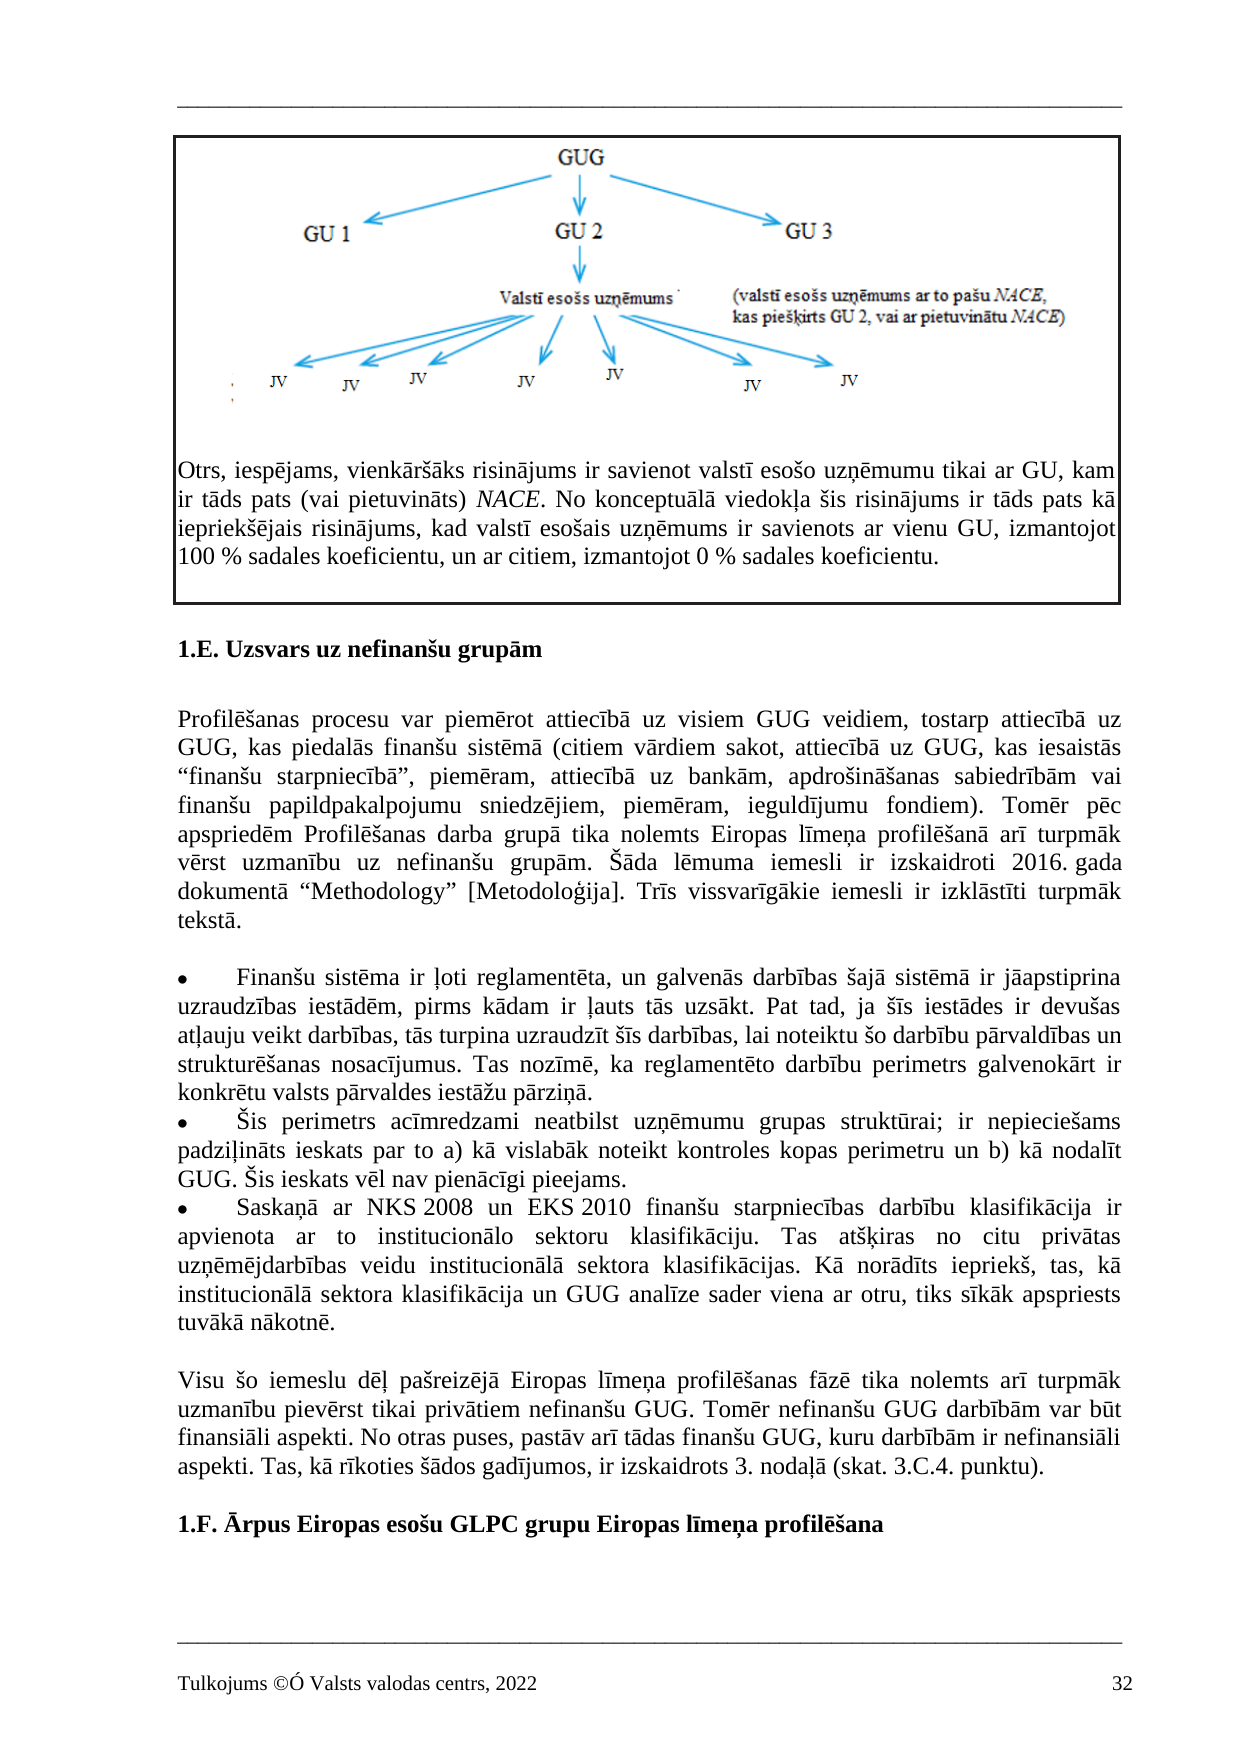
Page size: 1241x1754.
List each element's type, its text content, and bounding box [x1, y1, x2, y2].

list Šis perimetrs acīmredzami neatbilst uzņēmumu grupas struktūrai; ir nepieciešams padziļināts ieskats par to a) kā vislabāk noteikt kontroles kopas perimetru un b) kā nodalīt GUG. Šis ieskats vēl nav pienācīgi pieejams. [177, 1106, 1122, 1192]
text Profilēšanas procesu var piemērot attiecībā uz visiem GUG veidiem, tostarp attiecībā uz GUG, kas piedalās finanšu sistēmā (citiem vārdiem sakot, attiecībā uz GUG, kas iesaistās “finanšu starpniecībā”, piemēram, attiecībā uz bankām, apdrošināšanas sabiedrībām vai finanšu papildpakalpojumu sniedzējiem, piemēram, ieguldījumu fondiem). Tomēr pēc apspriedēm Profilēšanas darba grupā tika nolemts Eiropas līmeņa profilēšanā arī turpmāk vērst uzmanību uz nefinanšu grupām. Šāda lēmuma iemesli ir izskaidroti 2016. gada dokumentā “Methodology” [Metodoloģija]. Trīs vissvarīgākie iemesli ir izklāstīti turpmāk tekstā. [177, 704, 1122, 934]
list Saskaņā ar NKS 2008 un EKS 2010 finanšu starpniecības darbību klasifikācija ir apvienota ar to institucionālo sektoru klasifikāciju. Tas atšķiras no citu privātas uzņēmējdarbības veidu institucionālā sektora klasifikācijas. Kā norādīts iepriekš, tas, kā institucionālā sektora klasifikācija un GUG analīze sader viena ar otru, tiks sīkāk apspriests tuvākā nākotnē. [177, 1192, 1122, 1336]
subtitle 1.E. Uzsvars uz nefinanšu grupām [177, 634, 1122, 662]
subtitle 1.F. Ārpus Eiropas esošu GLPC grupu Eiropas līmeņa profilēšana [177, 1509, 1122, 1537]
list Finanšu sistēma ir ļoti reglamentēta, un galvenās darbības šajā sistēmā ir jāapstiprina uzraudzības iestādēm, pirms kādam ir ļauts tās uzsākt. Pat tad, ja šīs iestādes ir devušas atļauju veikt darbības, tās turpina uzraudzīt šīs darbības, lai noteiktu šo darbību pārvaldības un strukturēšanas nosacījumus. Tas nozīmē, ka reglamentēto darbību perimetrs galvenokārt ir konkrētu valsts pārvaldes iestāžu pārziņā. [177, 962, 1122, 1106]
picture [224, 141, 1070, 427]
text Visu šo iemeslu dēļ pašreizējā Eiropas līmeņa profilēšanas fāzē tika nolemts arī turpmāk uzmanību pievērst tikai privātiem nefinanšu GUG. Tomēr nefinanšu GUG darbībām var būt finansiāli aspekti. No otras puses, pastāv arī tādas finanšu GUG, kuru darbībām ir nefinansiāli aspekti. Tas, kā rīkoties šādos gadījumos, ir izskaidrots 3. nodaļā (skat. 3.C.4. punktu). [177, 1365, 1122, 1480]
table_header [176, 138, 1118, 602]
